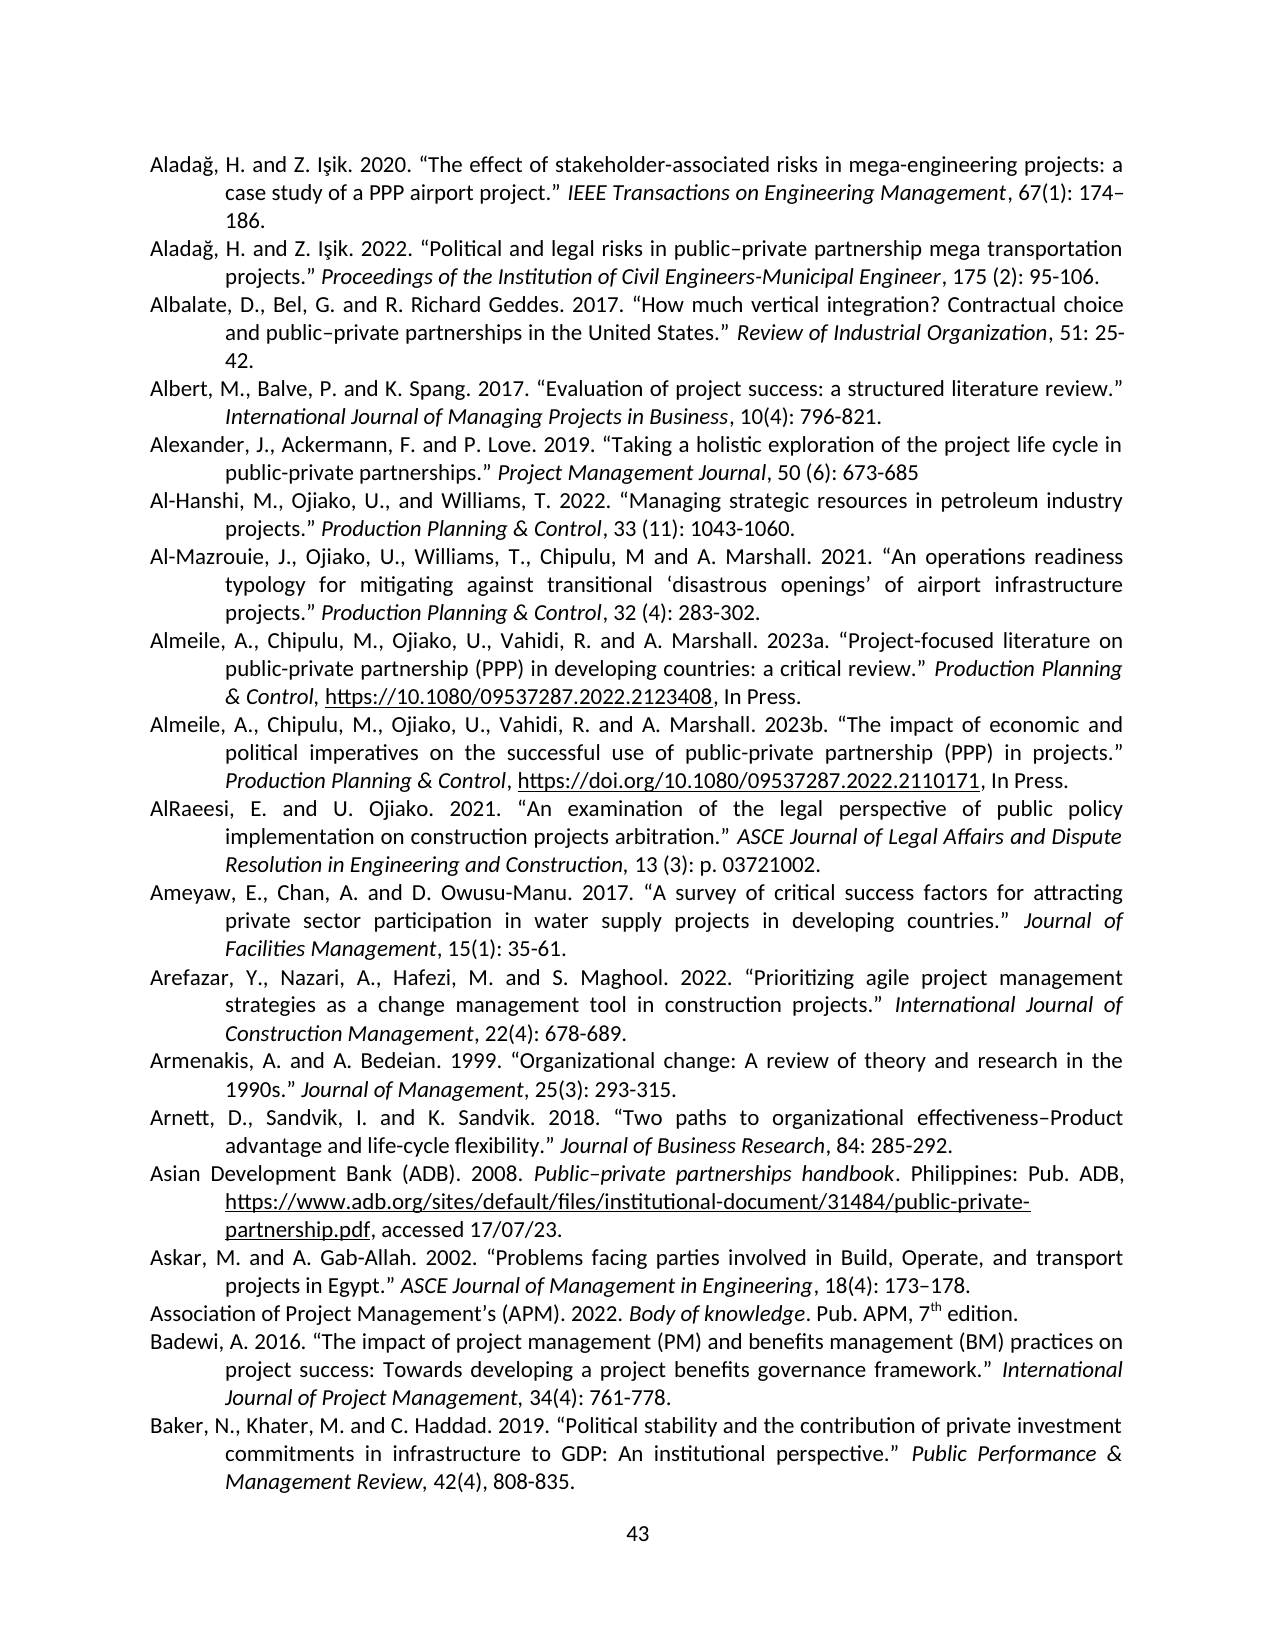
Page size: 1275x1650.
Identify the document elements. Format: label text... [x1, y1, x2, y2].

text Ameyaw, E., Chan, A. and D. Owusu-Manu. 2017. “A survey of critical success factors for attracting private sector participation in water supply projects in developing countries.” Journal of Facilities Management, 15(1): 35-61. [150, 878, 1125, 963]
text Aladağ, H. and Z. Işik. 2022. “Political and legal risks in public–private partnership mega transportation projects.” Proceedings of the Institution of Civil Engineers-Municipal Engineer, 175 (2): 95-106. [150, 234, 1125, 290]
text Arefazar, Y., Nazari, A., Hafezi, M. and S. Maghool. 2022. “Prioritizing agile project management strategies as a change management tool in construction projects.” International Journal of Construction Management, 22(4): 678-689. [150, 963, 1125, 1047]
text Askar, M. and A. Gab-Allah. 2002. “Problems facing parties involved in Build, Operate, and transport projects in Egypt.” ASCE Journal of Management in Engineering, 18(4): 173–178. [150, 1243, 1125, 1299]
text Baker, N., Khater, M. and C. Haddad. 2019. “Political stability and the contribution of private investment commitments in infrastructure to GDP: An institutional perspective.” Public Performance & Management Review, 42(4), 808-835. [150, 1411, 1125, 1495]
text AlRaeesi, E. and U. Ojiako. 2021. “An examination of the legal perspective of public policy implementation on construction projects arbitration.” ASCE Journal of Legal Affairs and Dispute Resolution in Engineering and Construction, 13 (3): p. 03721002. [150, 794, 1125, 878]
text Almeile, A., Chipulu, M., Ojiako, U., Vahidi, R. and A. Marshall. 2023a. “Project-focused literature on public-private partnership (PPP) in developing countries: a critical review.” Production Planning & Control, https://10.1080/09537287.2022.2123408, In Press. [150, 626, 1125, 710]
text Albalate, D., Bel, G. and R. Richard Geddes. 2017. “How much vertical integration? Contractual choice and public–private partnerships in the United States.” Review of Industrial Organization, 51: 25-42. [150, 290, 1125, 374]
text Arnett, D., Sandvik, I. and K. Sandvik. 2018. “Two paths to organizational effectiveness–Product advantage and life-cycle flexibility.” Journal of Business Research, 84: 285-292. [150, 1103, 1125, 1159]
text Association of Project Management’s (APM). 2022. Body of knowledge. Pub. APM, 7th edition. [150, 1299, 1125, 1327]
text Almeile, A., Chipulu, M., Ojiako, U., Vahidi, R. and A. Marshall. 2023b. “The impact of economic and political imperatives on the successful use of public-private partnership (PPP) in projects.” Production Planning & Control, https://doi.org/10.1080/09537287.2022.2110171, In Press. [150, 710, 1125, 794]
text Al-Mazrouie, J., Ojiako, U., Williams, T., Chipulu, M and A. Marshall. 2021. “An operations readiness typology for mitigating against transitional ‘disastrous openings’ of airport infrastructure projects.” Production Planning & Control, 32 (4): 283-302. [150, 542, 1125, 626]
text Alexander, J., Ackermann, F. and P. Love. 2019. “Taking a holistic exploration of the project life cycle in public-private partnerships.” Project Management Journal, 50 (6): 673-685 [150, 430, 1125, 486]
text Armenakis, A. and A. Bedeian. 1999. “Organizational change: A review of theory and research in the 1990s.” Journal of Management, 25(3): 293-315. [150, 1047, 1125, 1103]
text Albert, M., Balve, P. and K. Spang. 2017. “Evaluation of project success: a structured literature review.” International Journal of Managing Projects in Business, 10(4): 796-821. [150, 374, 1125, 430]
text Aladağ, H. and Z. Işik. 2020. “The effect of stakeholder-associated risks in mega-engineering projects: a case study of a PPP airport project.” IEEE Transactions on Engineering Management, 67(1): 174–186. [150, 150, 1125, 234]
text Badewi, A. 2016. “The impact of project management (PM) and benefits management (BM) practices on project success: Towards developing a project benefits governance framework.” International Journal of Project Management, 34(4): 761-778. [150, 1327, 1125, 1411]
text Al-Hanshi, M., Ojiako, U., and Williams, T. 2022. “Managing strategic resources in petroleum industry projects.” Production Planning & Control, 33 (11): 1043-1060. [150, 486, 1125, 542]
text Asian Development Bank (ADB). 2008. Public–private partnerships handbook. Philippines: Pub. ADB, https://www.adb.org/sites/default/files/institutional-document/31484/public-private-partnership.pdf, accessed 17/07/23. [150, 1159, 1125, 1243]
